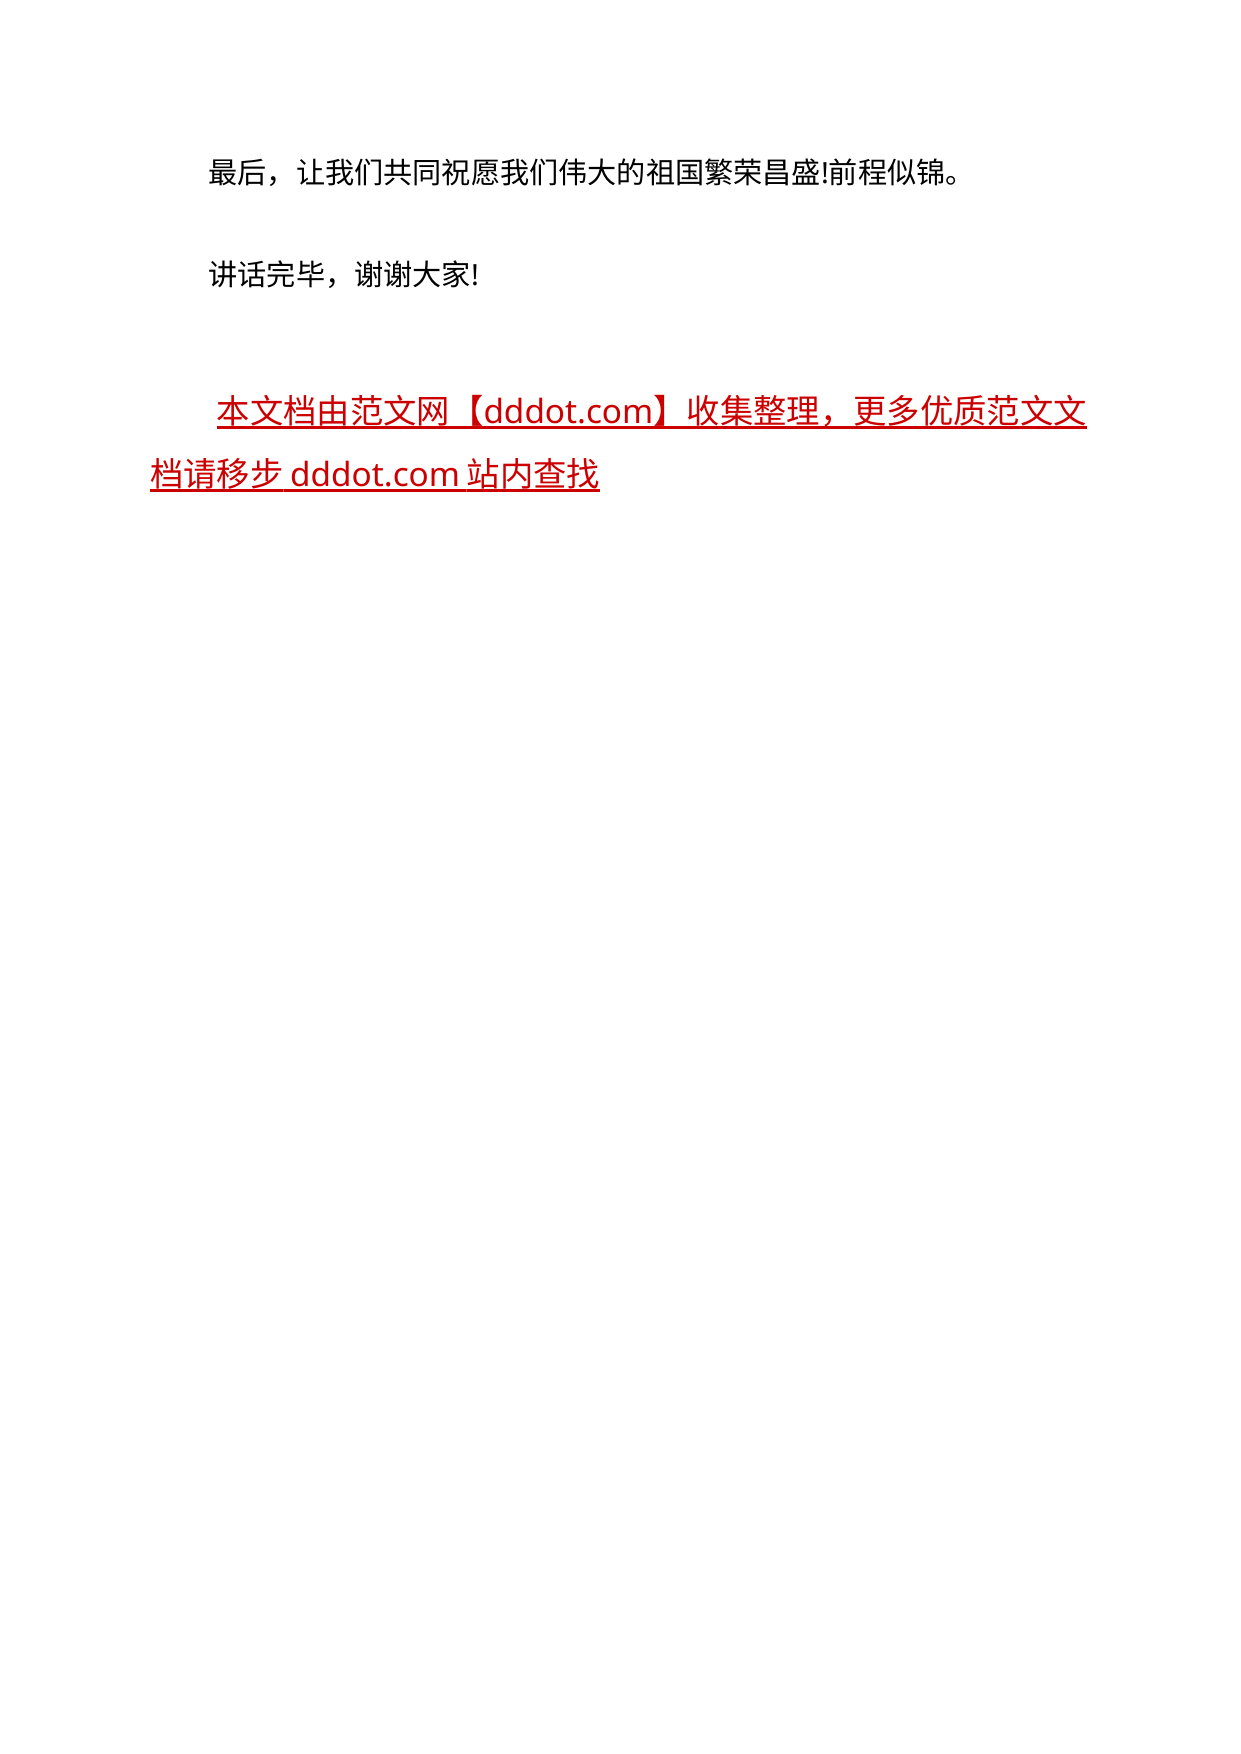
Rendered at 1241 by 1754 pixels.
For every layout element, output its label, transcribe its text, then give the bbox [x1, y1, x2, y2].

text 本文档由范文网【dddot.com】收集整理，更多优质范文文档请移步dddot.com站内查找 [150, 385, 1090, 496]
text 讲话完毕，谢谢大家! [150, 252, 1090, 294]
text 最后，让我们共同祝愿我们伟大的祖国繁荣昌盛!前程似锦。 [150, 150, 1090, 192]
